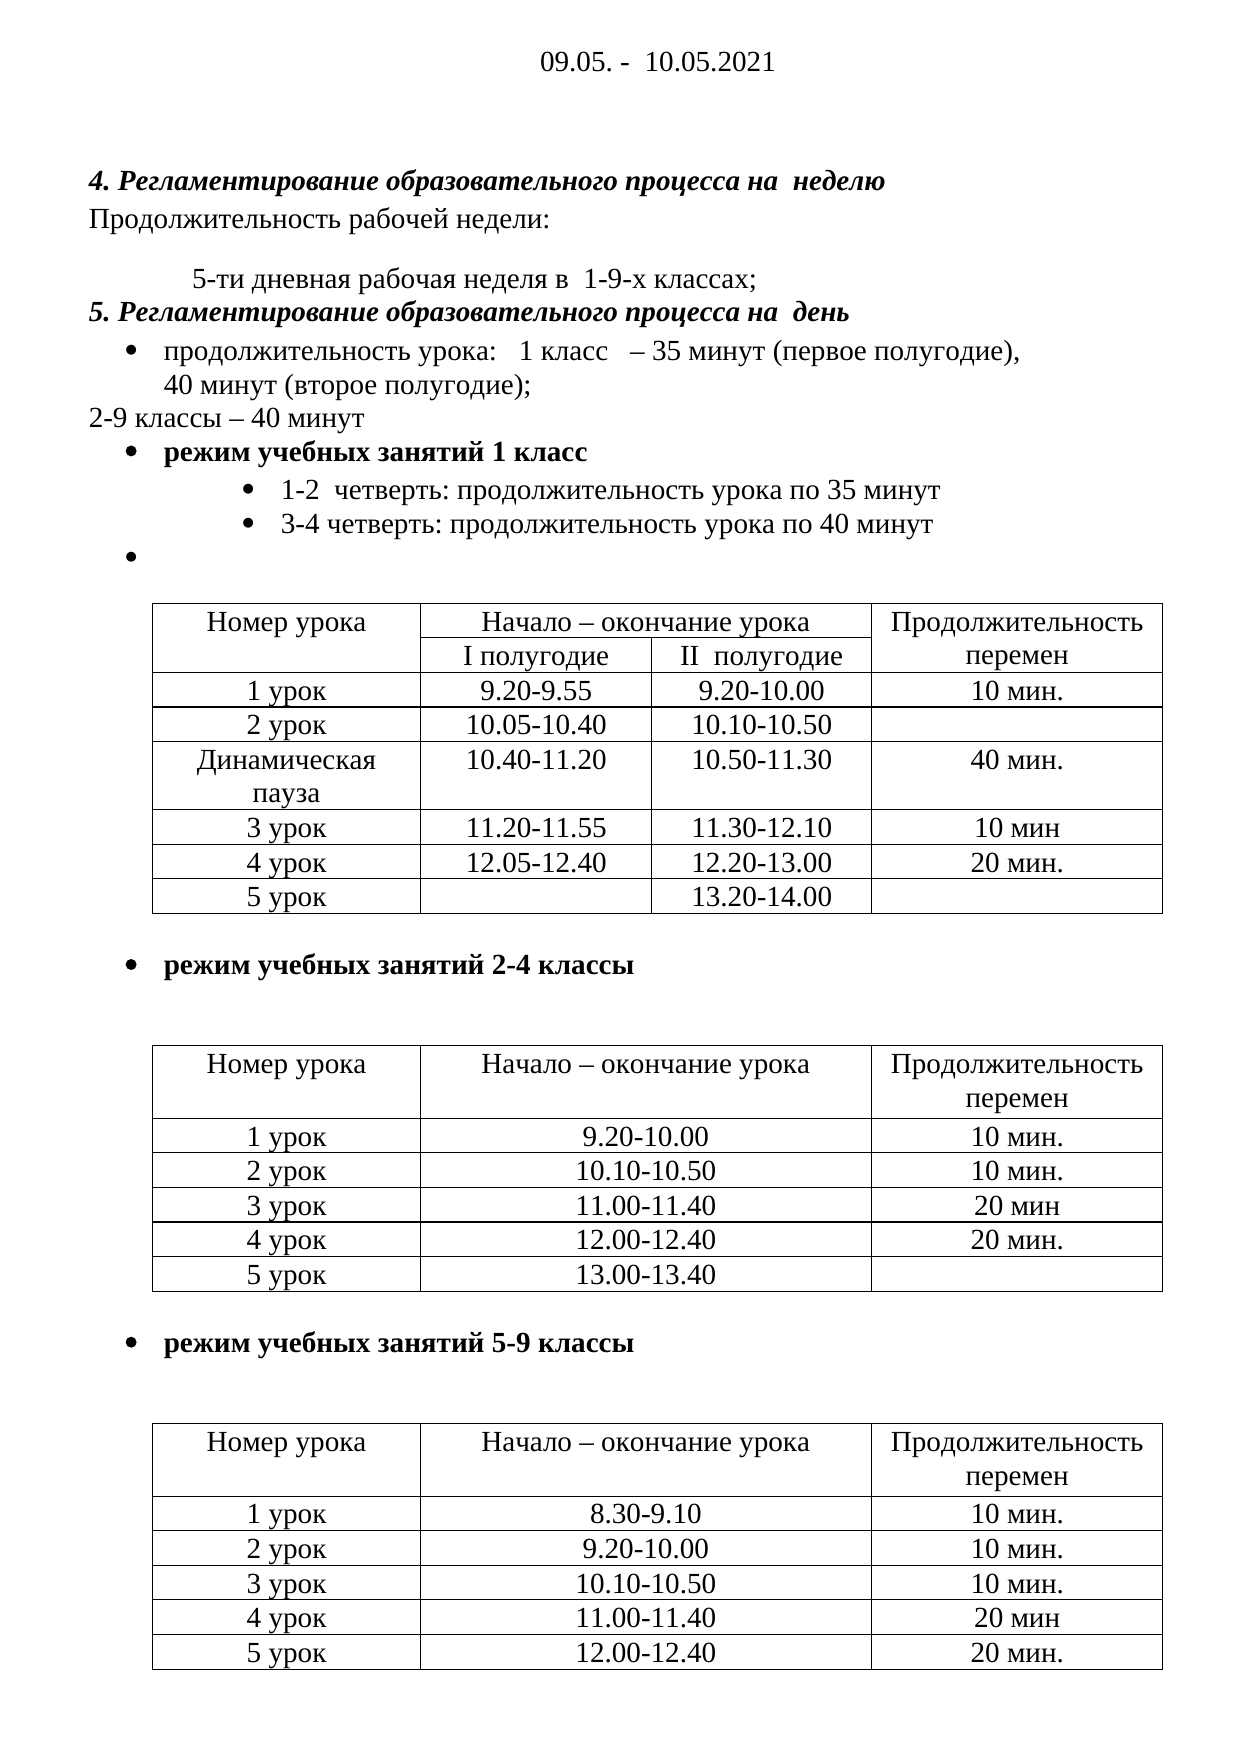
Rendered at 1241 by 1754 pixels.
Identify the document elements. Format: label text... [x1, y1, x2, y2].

list Продолжительность рабочей недели: [88, 202, 1152, 235]
table_cell 12.20-13.00 [652, 845, 871, 878]
table_cell 10.10-10.50 [421, 1153, 871, 1187]
text 2-9 классы – 40 минут [88, 400, 1152, 434]
table_cell 5 урок [153, 1257, 420, 1291]
table_cell 10.10-10.50 [652, 708, 871, 741]
table_cell 3 урок [153, 1566, 420, 1599]
table_cell 11.20-11.55 [421, 810, 651, 844]
table_cell 10 мин. [872, 1153, 1162, 1187]
table_cell 10 мин. [872, 1566, 1162, 1599]
table_cell 2 урок [153, 708, 420, 741]
table_cell 8.30-9.10 [421, 1497, 871, 1530]
list режим учебных занятий 2-4 классы [126, 947, 1152, 981]
table_cell II полугодие [652, 638, 871, 672]
table_cell 4 урок [153, 845, 420, 878]
list режим учебных занятий 1 класс [126, 434, 1152, 467]
table_cell 20 мин. [872, 845, 1162, 878]
table_cell 9.20-10.00 [421, 1531, 871, 1565]
table_cell 2 урок [153, 1153, 420, 1187]
table_cell 11.30-12.10 [652, 810, 871, 844]
table_cell 5 урок [153, 1635, 420, 1668]
table_cell 12.00-12.40 [421, 1223, 871, 1256]
table_cell 13.00-13.40 [421, 1257, 871, 1291]
table_cell 1 урок [153, 1119, 420, 1152]
table_cell 10.05-10.40 [421, 708, 651, 741]
table_cell 3 урок [153, 810, 420, 844]
table_cell I полугодие [421, 638, 651, 672]
table_cell 5 урок [153, 879, 420, 913]
table_cell 10.40-11.20 [421, 742, 651, 809]
text 5-ти дневная рабочая неделя в 1-9-х классах; [177, 261, 1152, 294]
table_cell 1 урок [153, 1497, 420, 1530]
list 4. Регламентирование образовательного процесса на неделю [88, 163, 1152, 197]
table_cell 2 урок [153, 1531, 420, 1565]
table_cell 12.00-12.40 [421, 1635, 871, 1668]
table_cell [872, 708, 1162, 741]
table_cell 20 мин. [872, 1635, 1162, 1668]
table_header Номер урока [153, 1046, 420, 1118]
table_cell 1 урок [153, 673, 420, 706]
table_header Номер урока [153, 1424, 420, 1496]
table_header Начало – окончание урока [421, 1046, 871, 1118]
list 3-4 четверть: продолжительность урока по 40 минут [243, 506, 1152, 540]
table_cell 4 урок [153, 1600, 420, 1634]
table_header Продолжительность перемен [872, 1424, 1162, 1496]
table_cell 40 мин. [872, 742, 1162, 809]
table_cell 10 мин. [872, 1531, 1162, 1565]
table_cell Динамическая пауза [153, 742, 420, 809]
table_header Продолжительность перемен [872, 604, 1162, 672]
table_cell 10.10-10.50 [421, 1566, 871, 1599]
table_cell 20 мин [872, 1600, 1162, 1634]
table_cell 11.00-11.40 [421, 1188, 871, 1221]
table_header Начало – окончание урока [421, 604, 871, 637]
list 5. Регламентирование образовательного процесса на день [88, 294, 1152, 328]
table_cell 10 мин. [872, 1497, 1162, 1530]
list 1-2 четверть: продолжительность урока по 35 минут [243, 472, 1152, 506]
table_cell 4 урок [153, 1223, 420, 1256]
table_cell 10 мин. [872, 673, 1162, 706]
table_cell 13.20-14.00 [652, 879, 871, 913]
table_cell 9.20-10.00 [421, 1119, 871, 1152]
table_cell [421, 879, 651, 913]
table_header Номер урока [153, 604, 420, 672]
table_cell 11.00-11.40 [421, 1600, 871, 1634]
list продолжительность урока: 1 класс – 35 минут (первое полугодие), [126, 333, 1152, 367]
table_cell 10 мин. [872, 1119, 1162, 1152]
table_cell 20 мин. [872, 1223, 1162, 1256]
table_header Начало – окончание урока [421, 1424, 871, 1496]
table_cell 12.05-12.40 [421, 845, 651, 878]
table_cell 9.20-9.55 [421, 673, 651, 706]
list режим учебных занятий 5-9 классы [126, 1325, 1152, 1359]
table_cell 3 урок [153, 1188, 420, 1221]
table_cell 9.20-10.00 [652, 673, 871, 706]
list 40 минут (второе полугодие); [163, 367, 1152, 400]
table_cell 10.50-11.30 [652, 742, 871, 809]
table_header Продолжительность перемен [872, 1046, 1162, 1118]
table_cell [872, 1257, 1162, 1291]
table_cell [872, 879, 1162, 913]
list 09.05. - 10.05.2021 [163, 44, 1152, 78]
table_cell 10 мин [872, 810, 1162, 844]
table_cell 20 мин [872, 1188, 1162, 1221]
